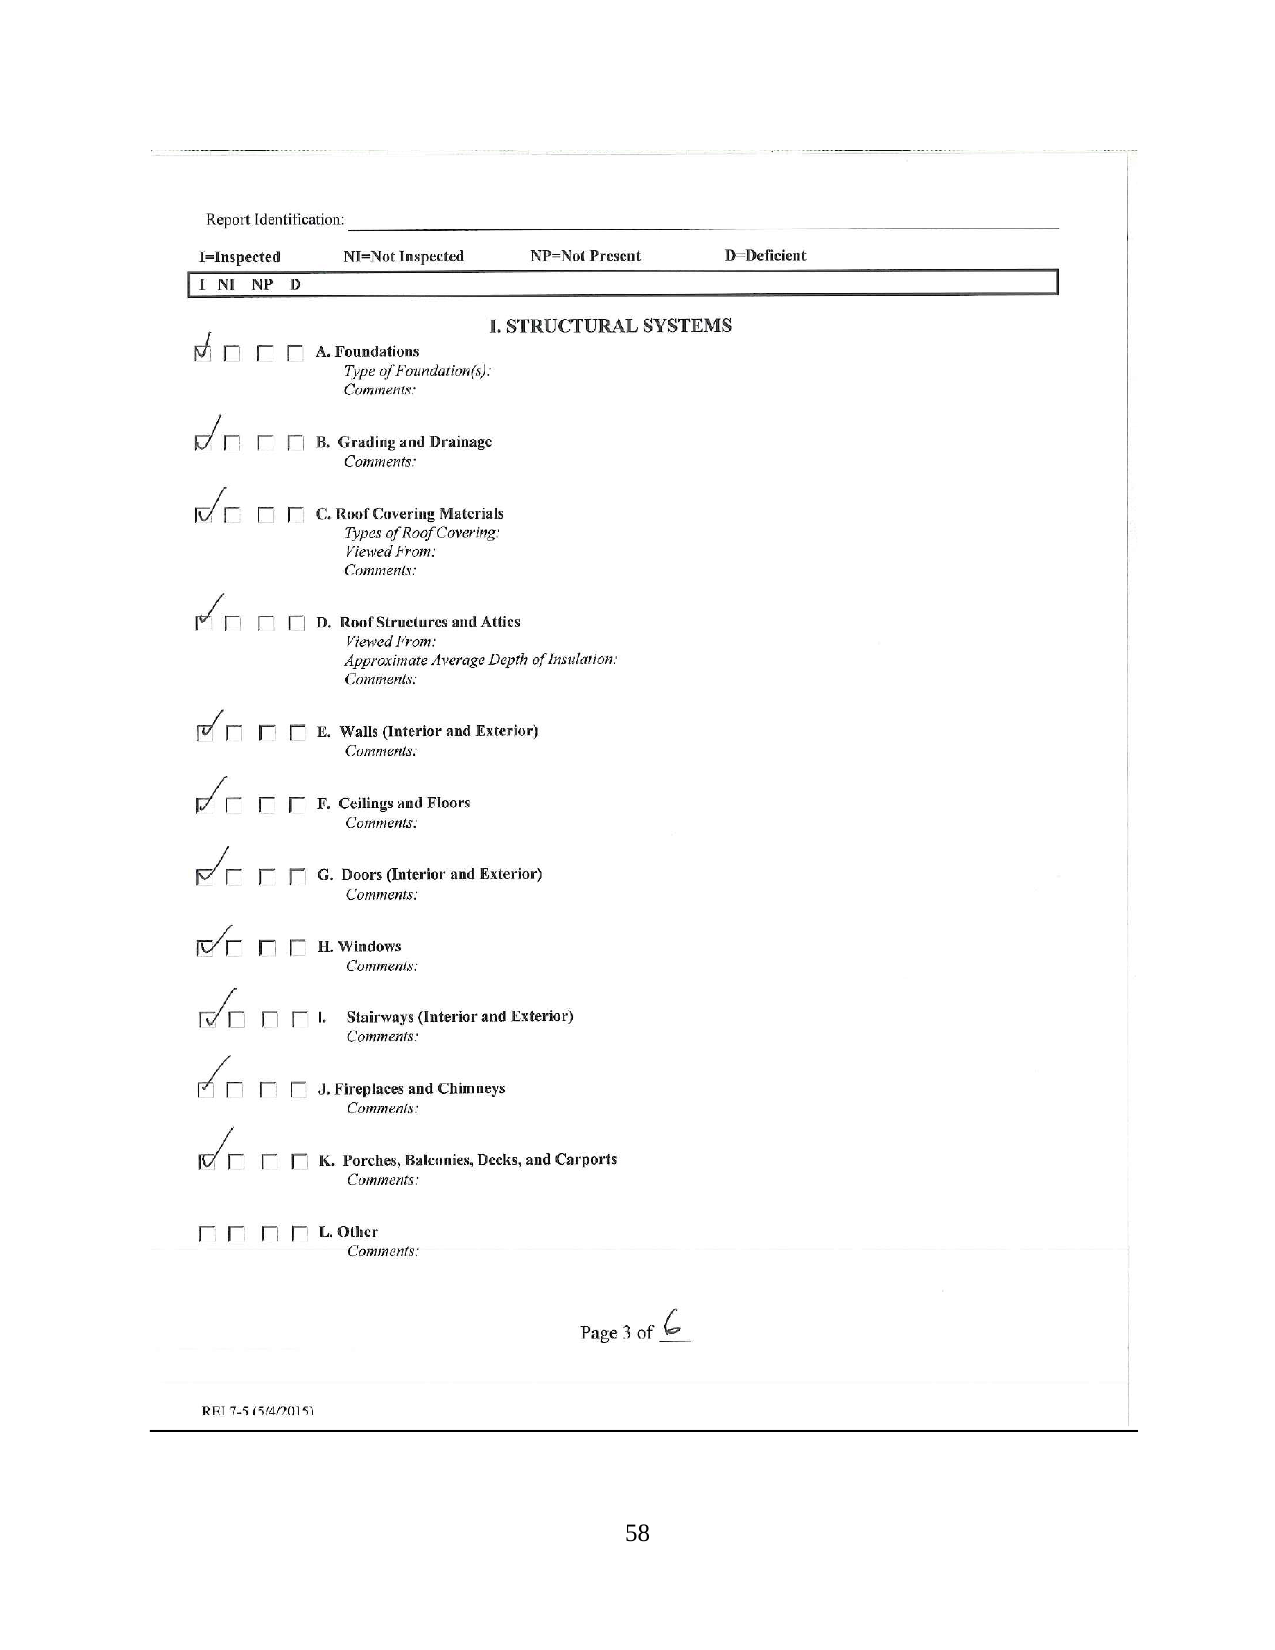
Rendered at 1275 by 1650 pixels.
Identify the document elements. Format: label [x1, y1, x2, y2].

picture [148, 150, 1139, 1432]
